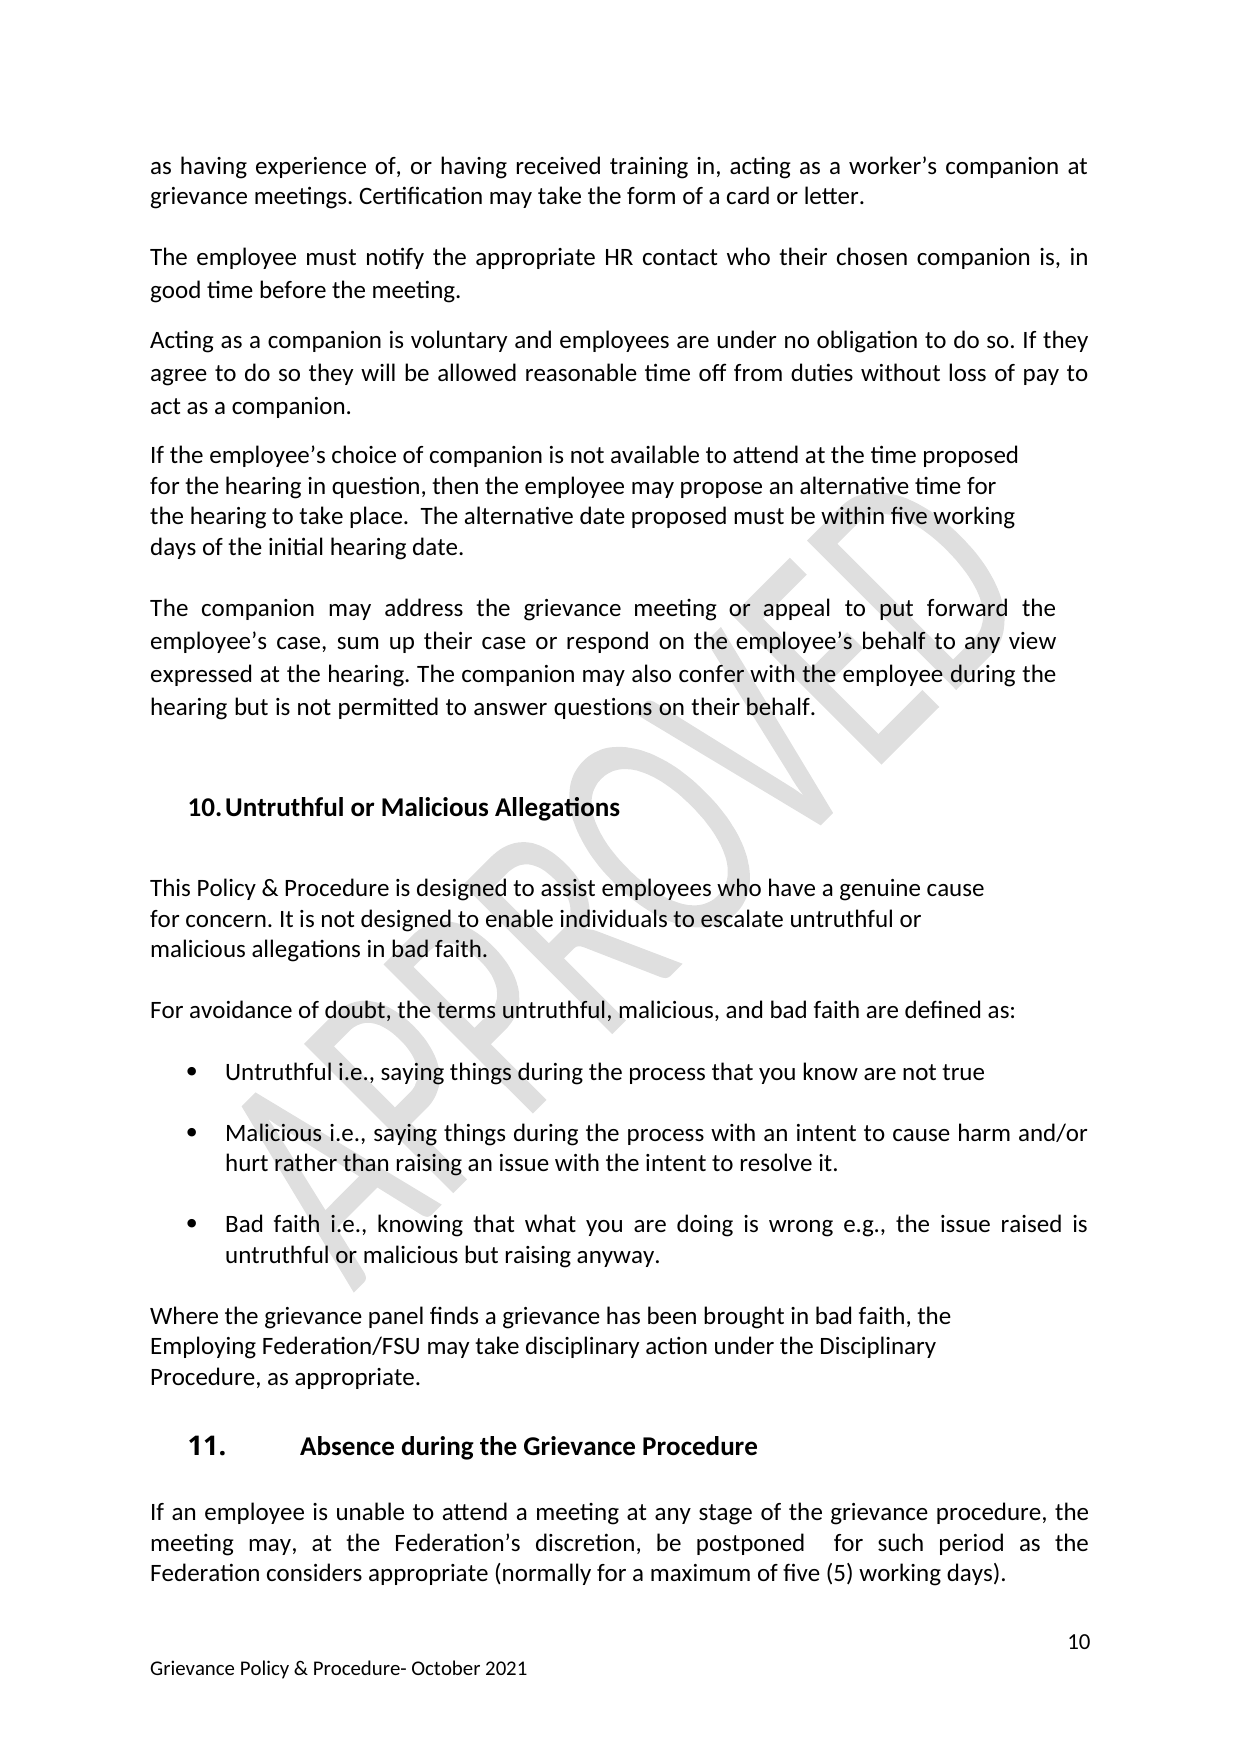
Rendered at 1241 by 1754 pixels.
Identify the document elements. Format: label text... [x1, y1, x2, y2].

text Employing Federation/FSU may take disciplinary action under the Disciplinary [150, 1330, 1090, 1361]
text days of the initial hearing date. [150, 531, 1090, 562]
text for the hearing in question, then the employee may propose an alternative time for [150, 470, 1090, 501]
text Acting as a companion is voluntary and employees are under no obligation to do so. If they agree to do so they will be allowed reasonable time off from duties without loss of pay to act as a companion. [150, 324, 1090, 420]
text The employee must notify the appropriate HR contact who their chosen companion is, in good time before the meeting. [150, 242, 1090, 305]
text The companion may address the grievance meeting or appeal to put forward the employee’s case, sum up their case or respond on the employee’s behalf to any view expressed at the hearing. The companion may also confer with the employee during the hearing but is not permitted to answer questions on their behalf. [150, 592, 1056, 721]
subtitle Untruthful or Malicious Allegations [187, 790, 1090, 823]
text Procedure, as appropriate. [150, 1361, 1090, 1391]
list Malicious i.e., saying things during the process with an intent to cause harm and/or hurt rather than raising an issue with the intent to resolve it. [187, 1117, 1090, 1178]
text for concern. It is not designed to enable individuals to escalate untruthful or [150, 903, 1090, 933]
text the hearing to take place. The alternative date proposed must be within five working [150, 501, 1090, 531]
text This Policy & Procedure is designed to assist employees who have a genuine cause [150, 872, 1090, 903]
text If an employee is unable to attend a meeting at any stage of the grievance procedure, the meeting may, at the Federation’s discretion, be postponed for such period as the Federation considers appropriate (normally for a maximum of five (5) working days). [150, 1496, 1090, 1588]
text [150, 150, 1090, 211]
text malicious allegations in bad faith. [150, 933, 1090, 964]
text If the employee’s choice of companion is not available to attend at the time proposed [150, 439, 1090, 470]
text For avoidance of doubt, the terms untruthful, malicious, and bad faith are defined as: [150, 994, 1090, 1025]
list Untruthful i.e., saying things during the process that you know are not true [187, 1056, 1090, 1086]
text Where the grievance panel finds a grievance has been brought in bad faith, the [150, 1300, 1090, 1330]
subtitle Absence during the Grievance Procedure [187, 1426, 1090, 1463]
list Bad faith i.e., knowing that what you are doing is wrong e.g., the issue raised is untruthful or malicious but raising anyway. [187, 1208, 1090, 1269]
